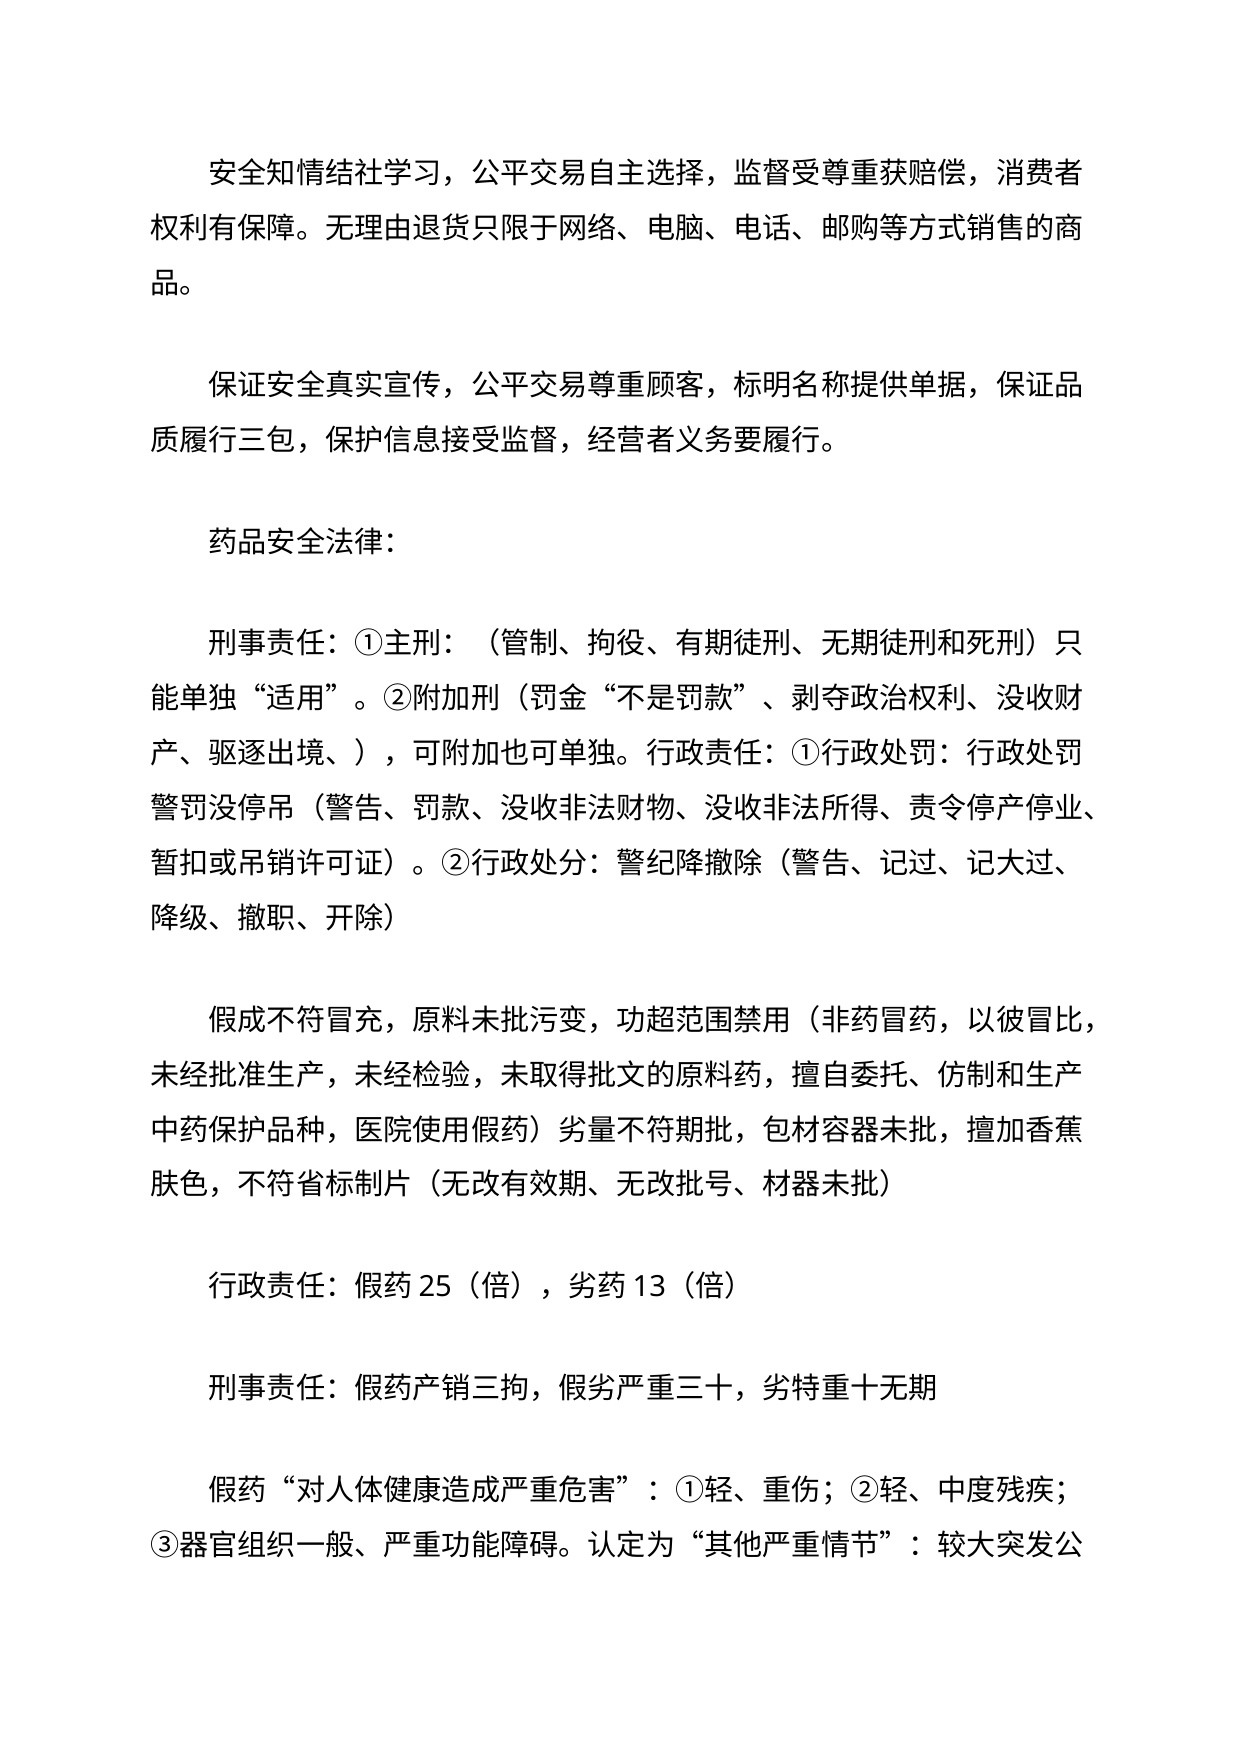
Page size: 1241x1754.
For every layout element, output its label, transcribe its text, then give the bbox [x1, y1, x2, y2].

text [150, 1466, 1090, 1564]
text 刑事责任：①主刑：（管制、拘役、有期徒刑、无期徒刑和死刑）只能单独“适用”。②附加刑（罚金“不是罚款”、剥夺政治权利、没收财产、驱逐出境、），可附加也可单独。行政责任：①行政处罚：行政处罚警罚没停吊（警告、罚款、没收非法财物、没收非法所得、责令停产停业、暂扣或吊销许可证）。②行政处分：警纪降撤除（警告、记过、记大过、降级、撤职、开除） [150, 620, 1090, 937]
text 保证安全真实宣传，公平交易尊重顾客，标明名称提供单据，保证品质履行三包，保护信息接受监督，经营者义务要履行。 [150, 362, 1090, 459]
text 假成不符冒充，原料未批污变，功超范围禁用（非药冒药，以彼冒比，未经批准生产，未经检验，未取得批文的原料药，擅自委托、仿制和生产中药保护品种，医院使用假药）劣量不符期批，包材容器未批，擅加香蕉肤色，不符省标制片（无改有效期、无改批号、材器未批） [150, 996, 1090, 1203]
text 刑事责任：假药产销三拘，假劣严重三十，劣特重十无期 [150, 1365, 1090, 1407]
text 行政责任：假药25（倍），劣药13（倍） [150, 1263, 1090, 1305]
text 药品安全法律： [150, 518, 1090, 561]
text 安全知情结社学习，公平交易自主选择，监督受尊重获赔偿，消费者权利有保障。无理由退货只限于网络、电脑、电话、邮购等方式销售的商品。 [150, 150, 1090, 302]
